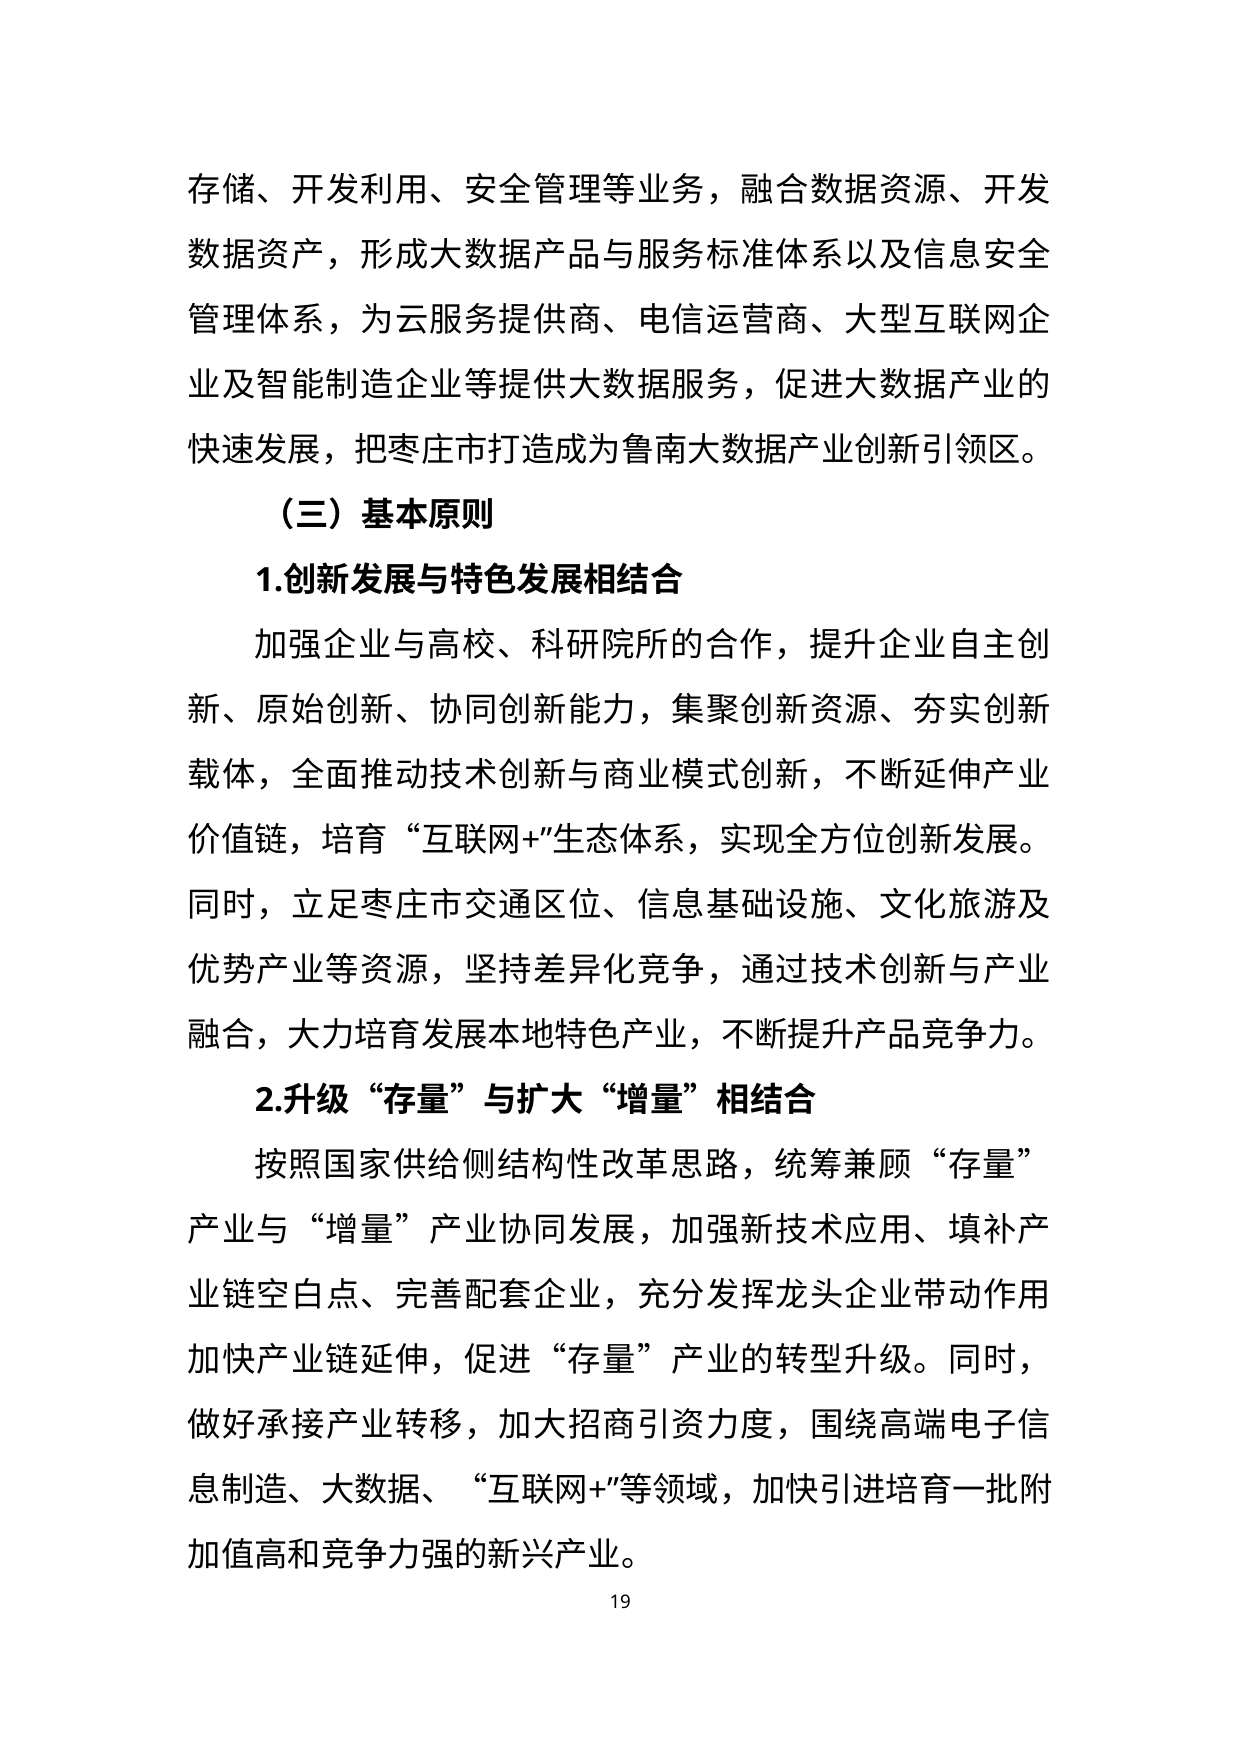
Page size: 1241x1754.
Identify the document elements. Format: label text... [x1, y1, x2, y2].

text 2.升级“存量”与扩大“增量”相结合 [187, 1064, 1053, 1129]
subtitle （三）基本原则 [187, 479, 1053, 544]
text 加强企业与高校、科研院所的合作，提升企业自主创新、原始创新、协同创新能力，集聚创新资源、夯实创新载体，全面推动技术创新与商业模式创新，不断延伸产业价值链，培育“互联网+”生态体系，实现全方位创新发展。同时，立足枣庄市交通区位、信息基础设施、文化旅游及优势产业等资源，坚持差异化竞争，通过技术创新与产业融合，大力培育发展本地特色产业，不断提升产品竞争力。 [187, 609, 1053, 1064]
text 1.创新发展与特色发展相结合 [187, 544, 1053, 609]
text 按照国家供给侧结构性改革思路，统筹兼顾“存量”产业与“增量”产业协同发展，加强新技术应用、填补产业链空白点、完善配套企业，充分发挥龙头企业带动作用，加快产业链延伸，促进“存量”产业的转型升级。同时，做好承接产业转移，加大招商引资力度，围绕高端电子信息制造、大数据、“互联网+”等领域，加快引进培育一批附加值高和竞争力强的新兴产业。 [187, 1129, 1053, 1584]
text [187, 154, 1053, 479]
